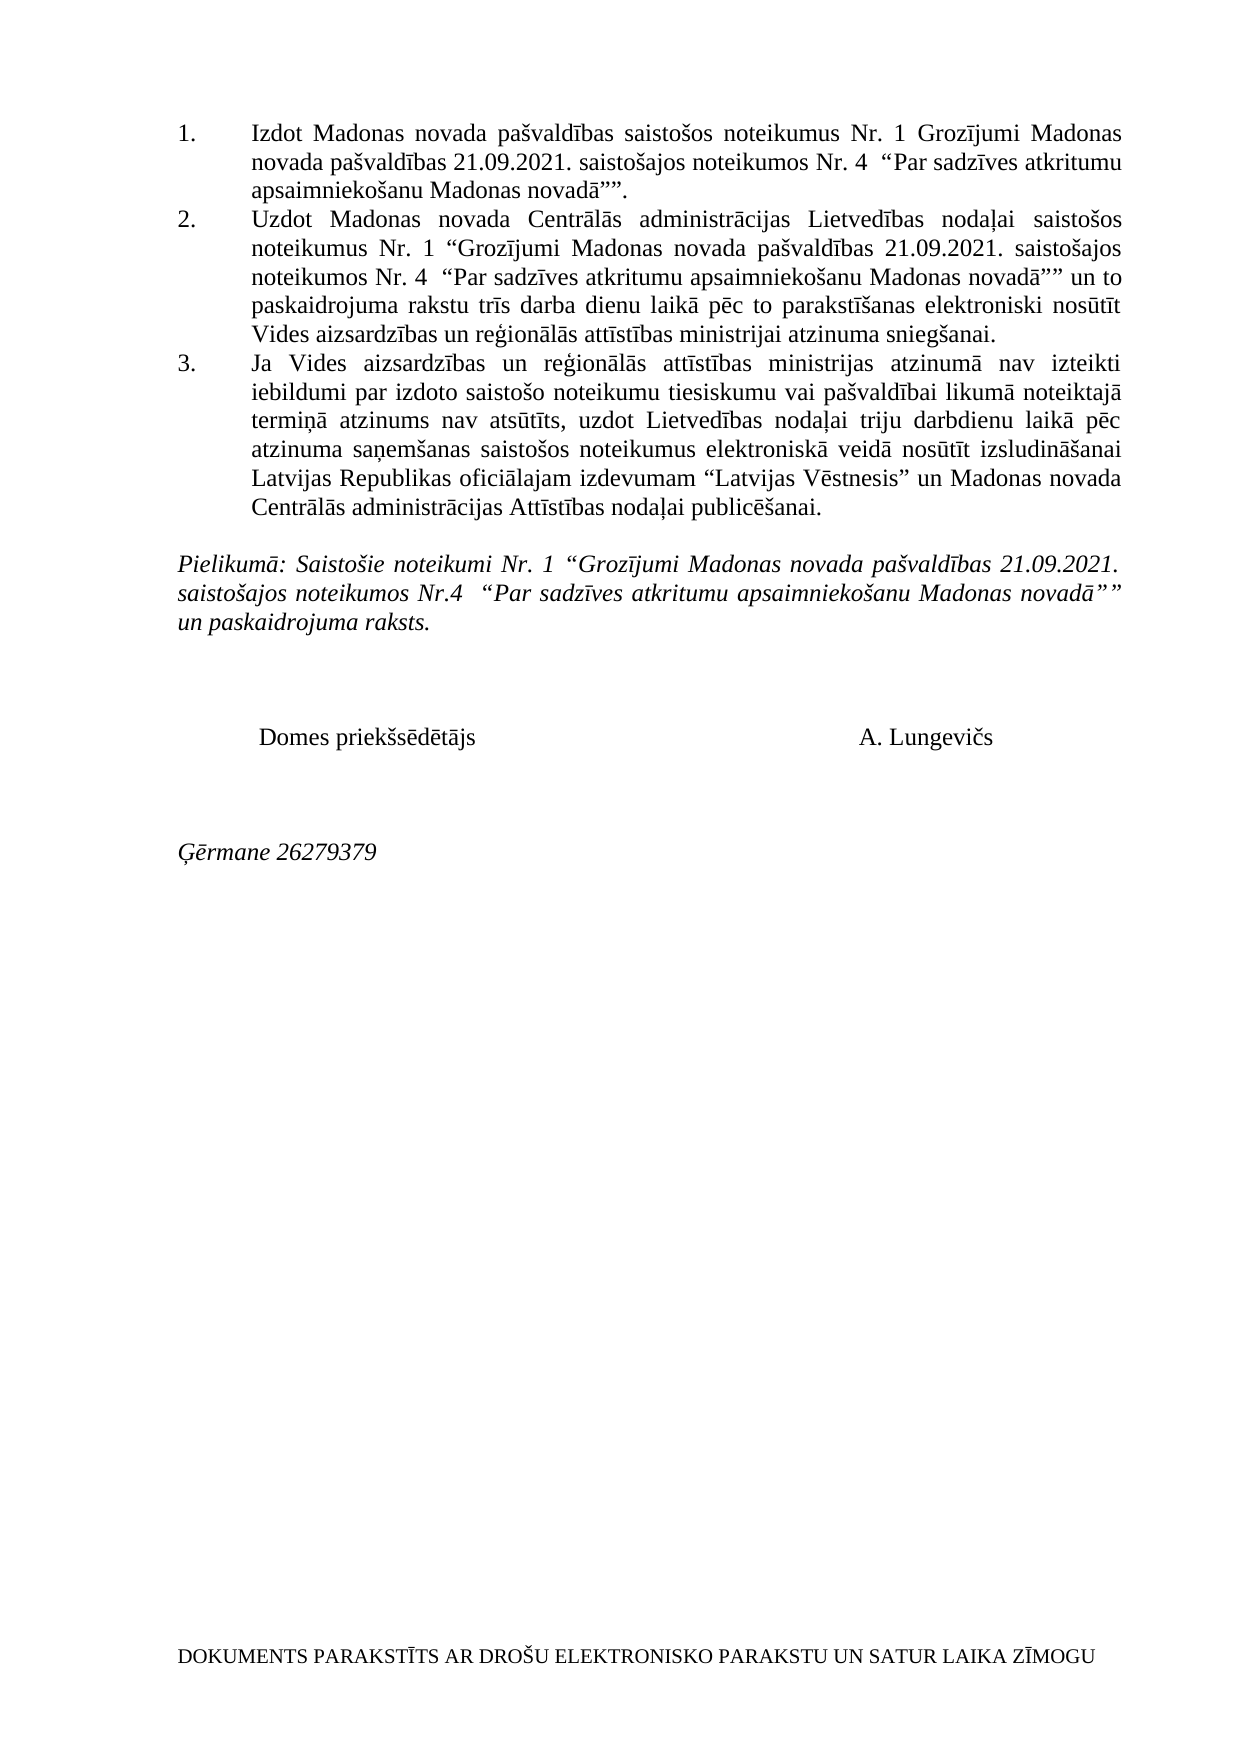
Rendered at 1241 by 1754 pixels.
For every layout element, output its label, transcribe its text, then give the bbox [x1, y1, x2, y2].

list Ja Vides aizsardzības un reģionālās attīstības ministrijas atzinumā nav izteikti iebildumi par izdoto saistošo noteikumu tiesiskumu vai pašvaldībai likumā noteiktajā termiņā atzinums nav atsūtīts, uzdot Lietvedības nodaļai triju darbdienu laikā pēc atzinuma saņemšanas saistošos noteikumus elektroniskā veidā nosūtīt izsludināšanai Latvijas Republikas oficiālajam izdevumam “Latvijas Vēstnesis” un Madonas novada Centrālās administrācijas Attīstības nodaļai publicēšanai. [177, 348, 1122, 521]
list Uzdot Madonas novada Centrālās administrācijas Lietvedības nodaļai saistošos noteikumus Nr. 1 “Grozījumi Madonas novada pašvaldības 21.09.2021. saistošajos noteikumos Nr. 4 “Par sadzīves atkritumu apsaimniekošanu Madonas novadā”” un to paskaidrojuma rakstu trīs darba dienu laikā pēc to parakstīšanas elektroniski nosūtīt Vides aizsardzības un reģionālās attīstības ministrijai atzinuma sniegšanai. [177, 204, 1122, 348]
text Domes priekšsēdētājs A. Lungevičs [177, 722, 1122, 751]
text Pielikumā: Saistošie noteikumi Nr. 1 “Grozījumi Madonas novada pašvaldības 21.09.2021. saistošajos noteikumos Nr.4 “Par sadzīves atkritumu apsaimniekošanu Madonas novadā”” un paskaidrojuma raksts. [177, 549, 1122, 636]
text Ģērmane 26279379 [177, 837, 1122, 866]
list Izdot Madonas novada pašvaldības saistošos noteikumus Nr. 1 Grozījumi Madonas novada pašvaldības 21.09.2021. saistošajos noteikumos Nr. 4 “Par sadzīves atkritumu apsaimniekošanu Madonas novadā””. [177, 118, 1122, 204]
